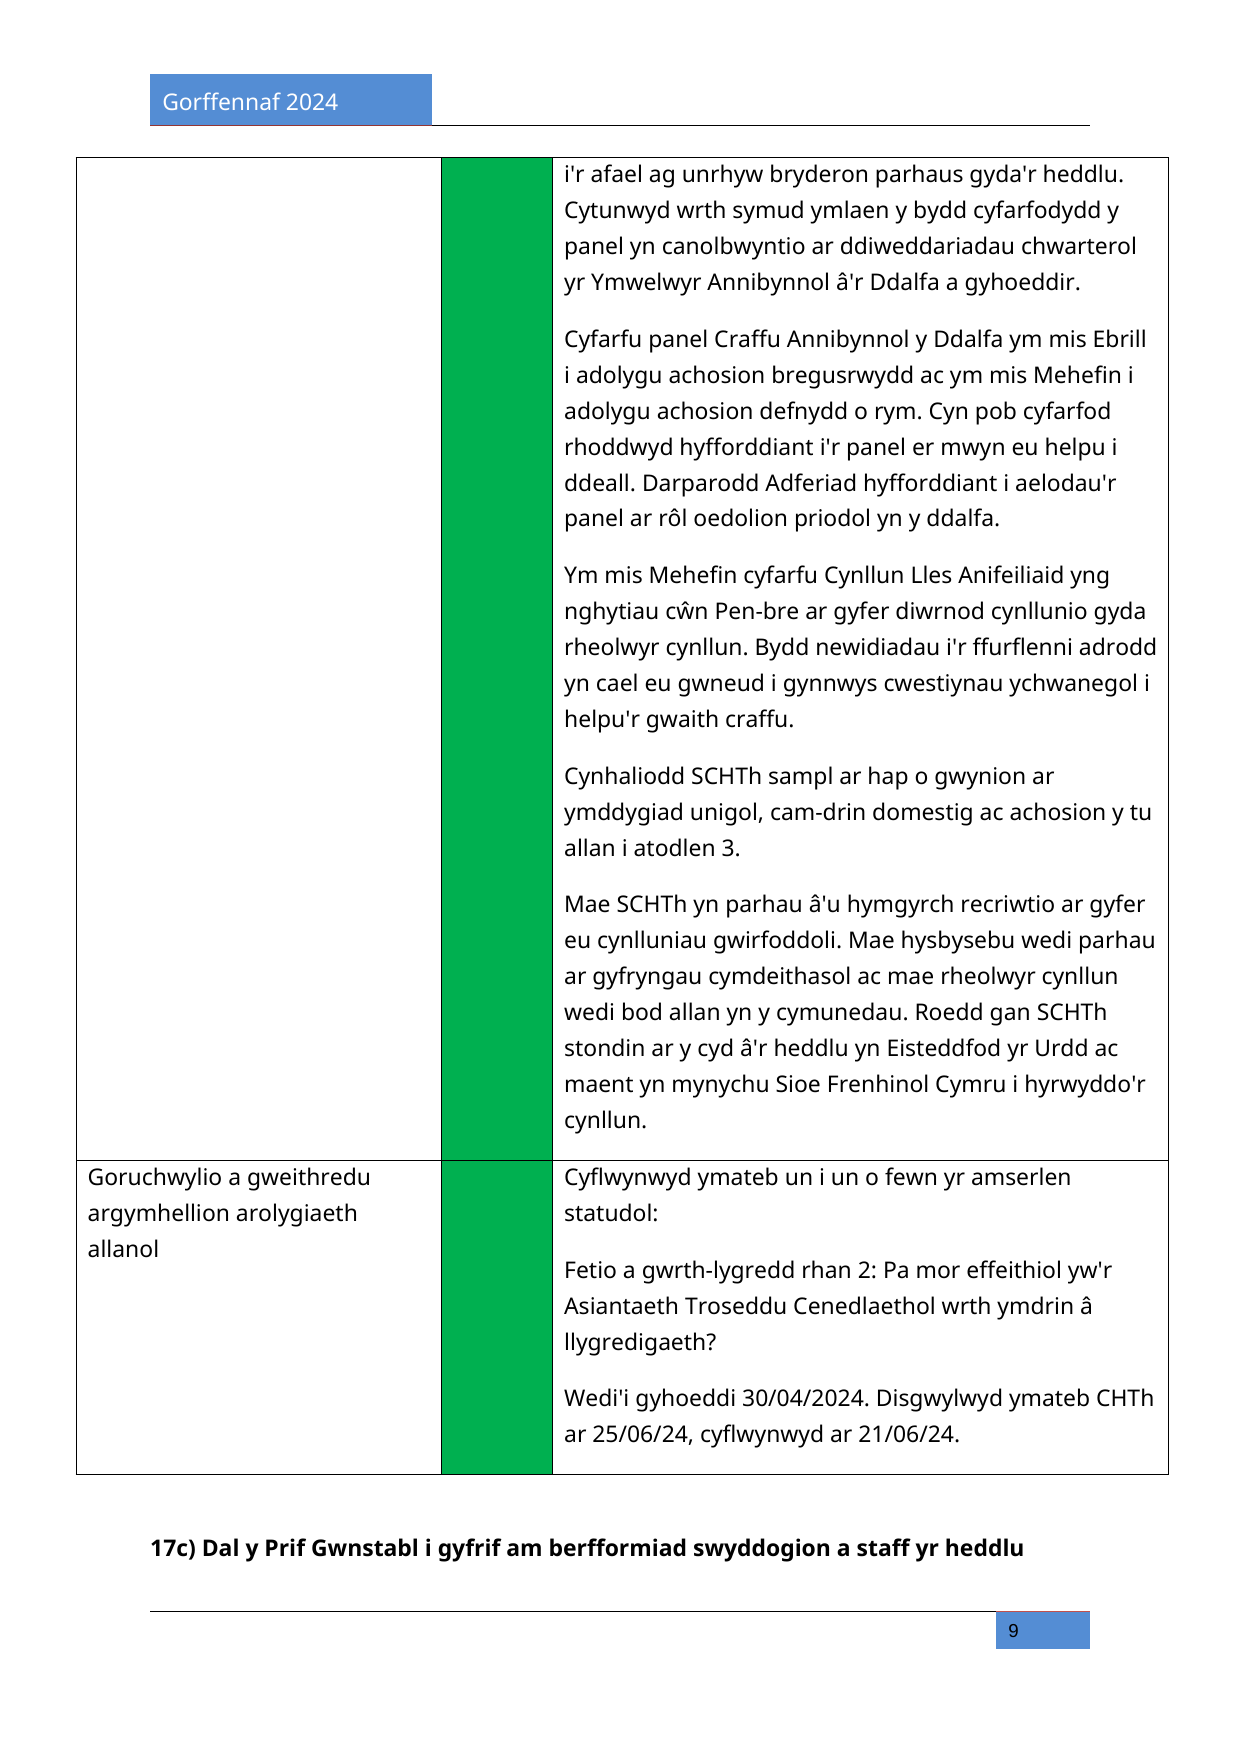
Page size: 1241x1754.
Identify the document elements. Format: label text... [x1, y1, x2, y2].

table_cell Goruchwylio a gweithredu argymhellion arolygiaeth allanol [77, 1161, 441, 1474]
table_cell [553, 158, 1168, 1160]
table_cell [77, 158, 441, 1160]
table_cell [442, 1161, 552, 1474]
text 17c) Dal y Prif Gwnstabl i gyfrif am berfformiad swyddogion a staff yr heddlu [150, 1532, 1090, 1563]
table_cell [442, 158, 552, 1160]
table_cell Cyflwynwyd ymateb un i un o fewn yr amserlen statudol: Fetio a gwrth-lygredd rhan 2: Pa mor effeithiol yw'r Asiantaeth Troseddu Cenedlaethol wrth ymdrin â llygredigaeth? Wedi'i gyhoeddi 30/04/2024. Disgwylwyd ymateb CHTh ar 25/06/24, cyflwynwyd ar 21/06/24. [553, 1161, 1168, 1474]
